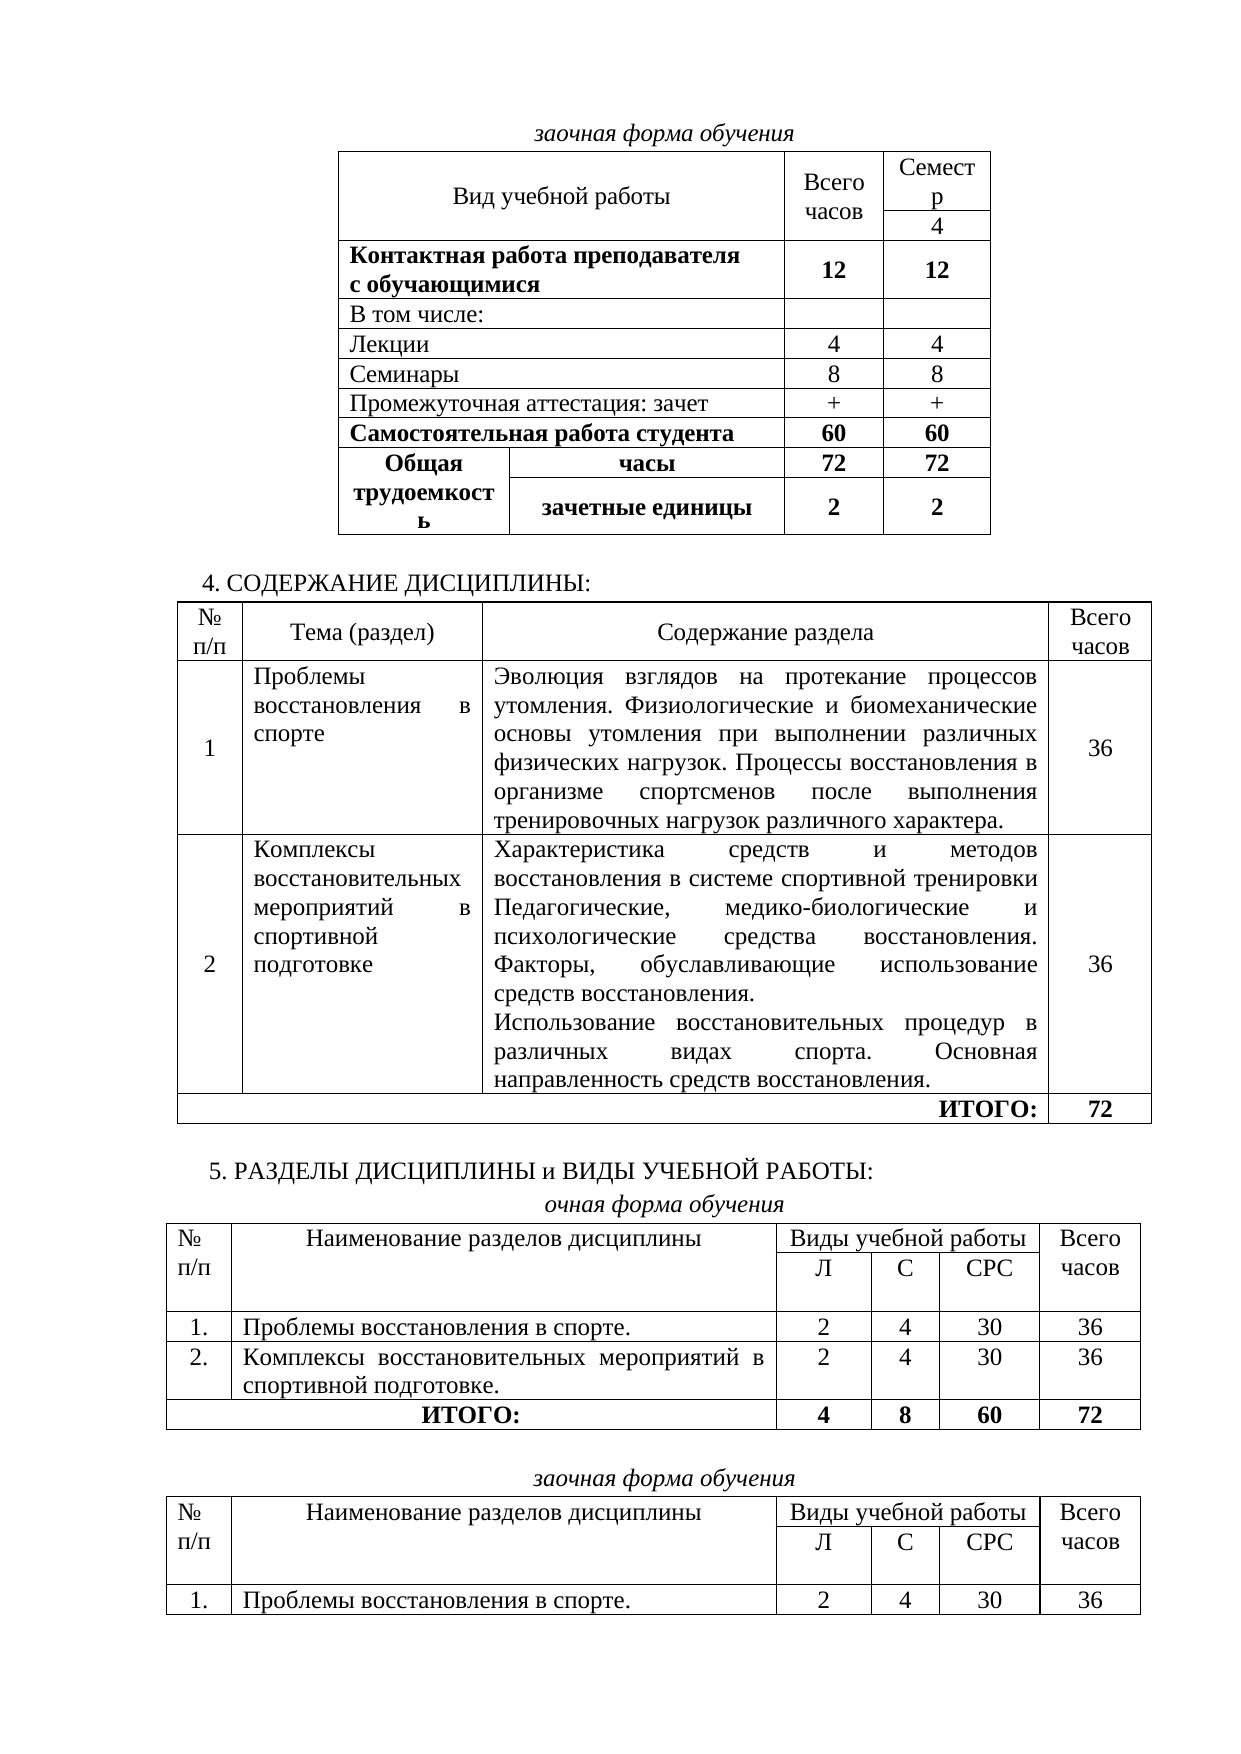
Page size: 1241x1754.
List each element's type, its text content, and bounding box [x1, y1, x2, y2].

table_header Содержание раздела [483, 603, 1048, 660]
table_cell 2 [777, 1342, 871, 1399]
table_cell Л [777, 1527, 871, 1584]
table_cell 8 [785, 359, 883, 387]
table_cell 2. [167, 1342, 231, 1399]
table_cell В том числе: [339, 299, 784, 328]
table_cell + [785, 389, 883, 417]
table_cell 72 [884, 448, 990, 477]
table_cell Проблемы восстановления в спорте. [232, 1585, 776, 1614]
table_cell С [872, 1253, 939, 1311]
table_header Виды учебной работы [777, 1224, 1039, 1252]
table_cell 30 [940, 1585, 1039, 1614]
table_cell 4 [872, 1312, 939, 1341]
table_header Семестр [884, 152, 990, 210]
table_cell 72 [1040, 1400, 1140, 1429]
table_header Наименование разделов дисциплины [232, 1224, 776, 1311]
table_cell [884, 299, 990, 328]
table_cell Проблемы восстановления в спорте [243, 661, 482, 833]
table_cell 12 [785, 241, 883, 298]
table_cell 4 [872, 1342, 939, 1399]
table_cell часы [510, 448, 784, 477]
table_cell 36 [1040, 1342, 1140, 1399]
table_header Тема (раздел) [243, 603, 482, 660]
table_cell Характеристика средств и методов восстановления в системе спортивной тренировки Педагогические, медико-биологические и психологические средства восстановления. Факторы, обуславливающие использование средств восстановления. Использование восстановительных процедур в различных видах спорта. Основная направленность средств восстановления. [483, 835, 1048, 1093]
table_header № п/п [167, 1497, 231, 1584]
table_cell зачетные единицы [510, 478, 784, 534]
table_cell 36 [1040, 1312, 1140, 1341]
table_cell 2 [178, 835, 242, 1093]
table_cell 2 [777, 1312, 871, 1341]
text очная форма обучения [177, 1189, 1152, 1218]
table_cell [232, 1342, 776, 1399]
table_header № п/п [178, 603, 242, 660]
table_header Вид учебной работы [339, 152, 784, 239]
table_header № п/п [167, 1224, 231, 1311]
table_header Виды учебной работы [777, 1497, 1039, 1526]
table_cell 30 [940, 1342, 1039, 1399]
table_cell 72 [785, 448, 883, 477]
table_cell 1. [167, 1312, 231, 1341]
table_cell Проблемы восстановления в спорте. [232, 1312, 776, 1341]
table_cell Лекции [339, 329, 784, 358]
table_cell СРС [940, 1527, 1039, 1584]
table_header Всего часов [1049, 603, 1151, 660]
table_cell Л [777, 1253, 871, 1311]
table_cell Эволюция взглядов на протекание процессов утомления. Физиологические и биомеханические основы утомления при выполнении различных физических нагрузок. Процессы восстановления в организме спортсменов после выполнения тренировочных нагрузок различного характера. [483, 661, 1048, 833]
table_cell 8 [872, 1400, 939, 1429]
table_header Всего часов [785, 152, 883, 239]
text заочная форма обучения [177, 118, 1152, 147]
table_cell 36 [1049, 835, 1151, 1093]
table_cell 4 [884, 329, 990, 358]
table_cell 2 [777, 1585, 871, 1614]
text 4. Содержание дисциплины: [177, 568, 1152, 597]
table_header Всего часов [1041, 1497, 1140, 1584]
table_cell 1 [178, 661, 242, 833]
table_cell 60 [884, 418, 990, 447]
table_cell 4 [884, 211, 990, 239]
table_cell 60 [940, 1400, 1039, 1429]
table_cell 2 [884, 478, 990, 534]
table_cell 2 [785, 478, 883, 534]
table_cell 4 [785, 329, 883, 358]
text 5. РАЗДЕЛЫ ДИСЦИПЛИНЫ и ВИДЫ УЧЕБНОЙ РАБОТЫ: [177, 1156, 1152, 1185]
table_cell 72 [1049, 1094, 1151, 1123]
table_cell Самостоятельная работа студента [339, 418, 784, 447]
table_header Всего часов [1040, 1224, 1140, 1311]
table_cell 30 [940, 1312, 1039, 1341]
table_cell СРС [940, 1253, 1039, 1311]
table_cell ИТОГО: [167, 1400, 776, 1429]
table_cell 12 [884, 241, 990, 298]
table_cell 4 [777, 1400, 871, 1429]
table_cell 4 [872, 1585, 939, 1614]
table_cell С [872, 1527, 939, 1584]
table_cell Комплексы восстановительных мероприятий в спортивной подготовке [243, 835, 482, 1093]
table_cell Промежуточная аттестация: зачет [339, 389, 784, 417]
table_cell Семинары [339, 359, 784, 387]
table_cell 1. [167, 1585, 231, 1614]
table_cell Общая трудоемкость [339, 448, 509, 534]
table_header Наименование разделов дисциплины [232, 1497, 776, 1584]
text заочная форма обучения [177, 1463, 1152, 1492]
table_cell 36 [1049, 661, 1151, 833]
table_cell + [884, 389, 990, 417]
table_cell [785, 299, 883, 328]
table_cell 60 [785, 418, 883, 447]
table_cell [339, 241, 784, 298]
table_cell ИТОГО: [178, 1094, 1048, 1123]
table_cell 36 [1041, 1585, 1140, 1614]
table_cell 8 [884, 359, 990, 387]
